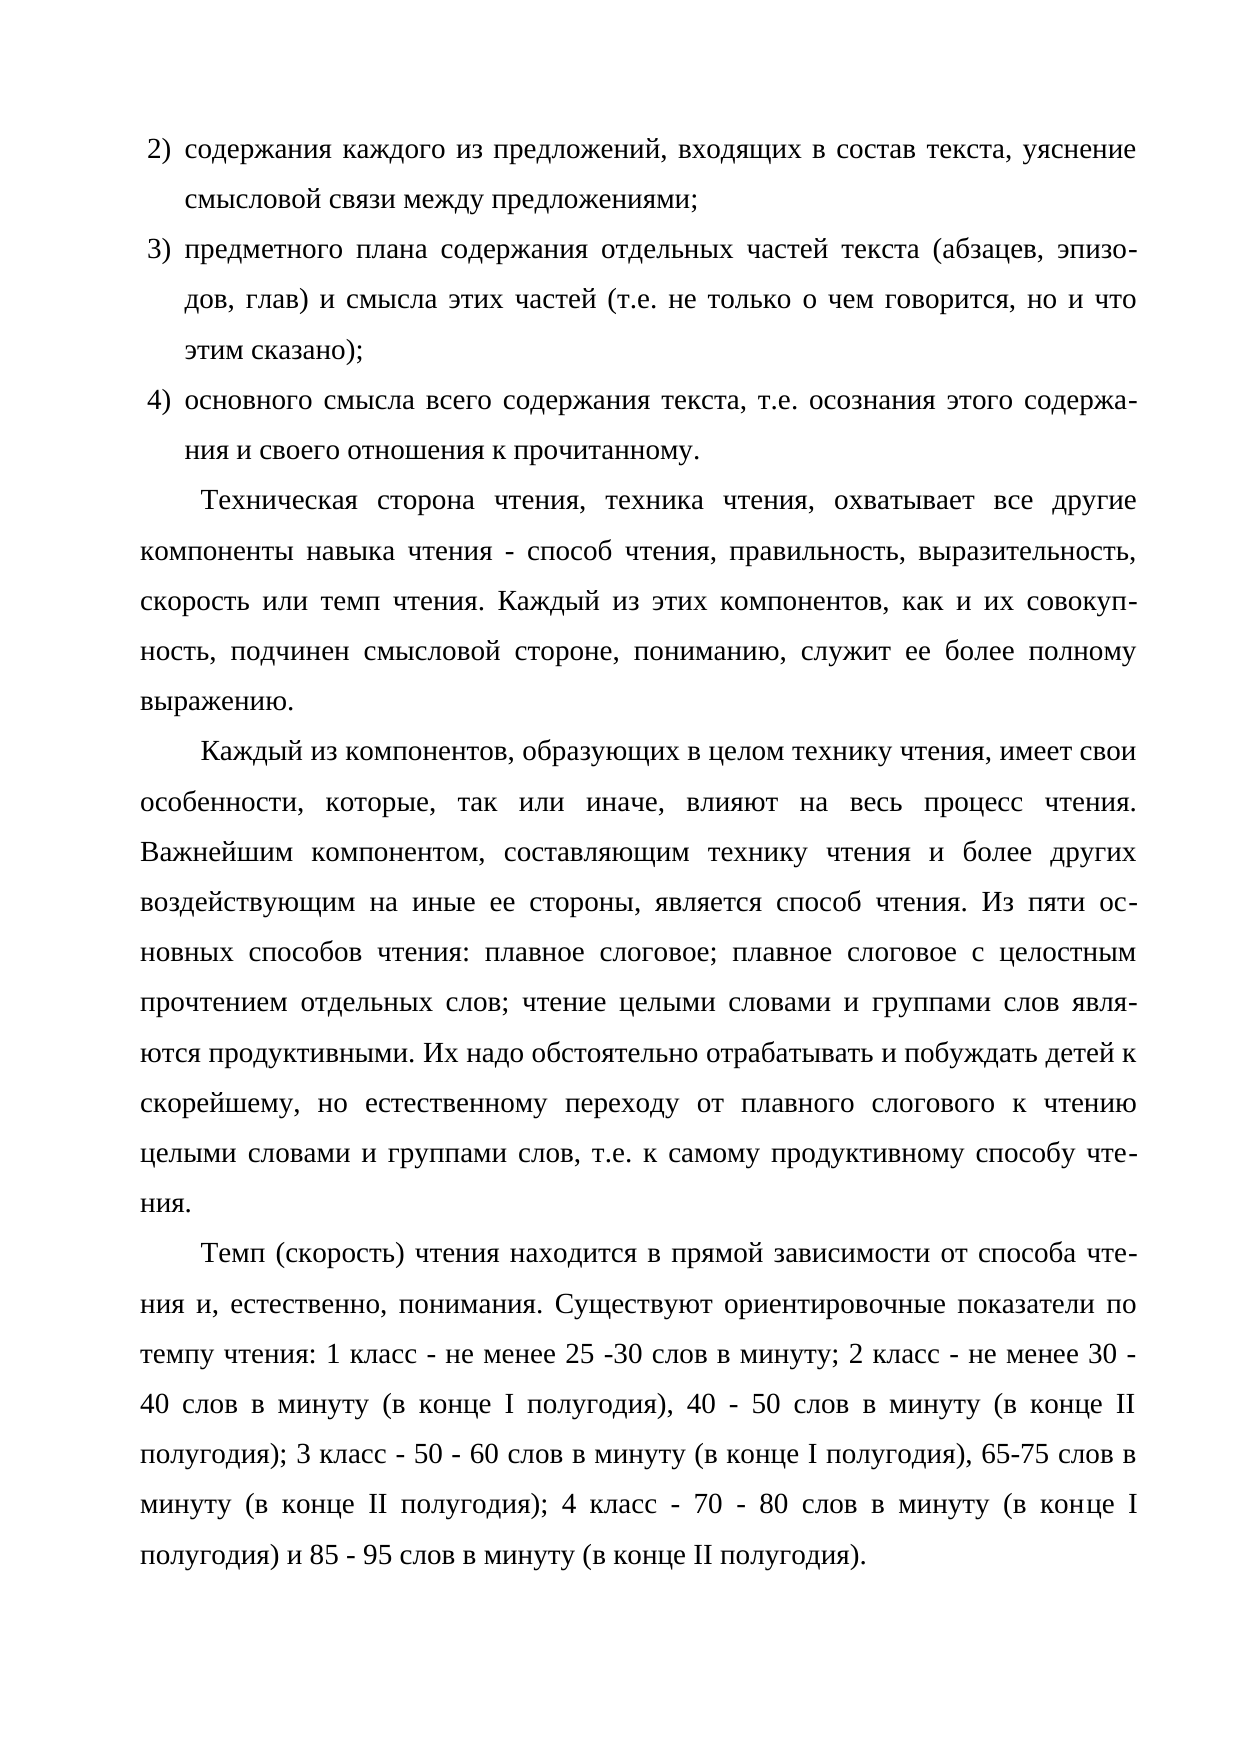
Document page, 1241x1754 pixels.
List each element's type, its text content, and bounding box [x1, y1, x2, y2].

list содержания каждого из предложений, входящих в состав текста, уяснение смысловой связи между предложениями; [147, 118, 1138, 218]
text Темп (скорость) чтения находится в прямой зависимости от способа чтения и, естественно, понимания. Существуют ориентировочные показатели по темпу чтения: 1 класс - не менее 25 -30 слов в минуту; 2 класс - не менее 30 - 40 слов в минуту (в конце I полугодия), 40 - 50 слов в минуту (в конце II полугодия); 3 класс - 50 - 60 слов в минуту (в конце I полугодия), 65-75 слов в минуту (в конце II полугодия); 4 класс - 70 - 80 слов в минуту (в конце I полугодия) и 85 - 95 слов в минуту (в конце II полугодия). [140, 1223, 1138, 1574]
text Техническая сторона чтения, техника чтения, охватывает все другие компоненты навыка чтения - способ чтения, правильность, выразительность, скорость или темп чтения. Каждый из этих компонентов, как и их совокупность, подчинен смысловой стороне, пониманию, служит ее более полному выражению. [140, 469, 1138, 721]
list предметного плана содержания отдельных частей текста (абзацев, эпизодов, глав) и смысла этих частей (т.е. не только о чем говорится, но и что этим сказано); [147, 218, 1138, 369]
list основного смысла всего содержания текста, т.е. осознания этого содержания и своего отношения к прочитанному. [147, 369, 1138, 469]
text Каждый из компонентов, образующих в целом технику чтения, имеет свои особенности, которые, так или иначе, влияют на весь процесс чтения. Важнейшим компонентом, составляющим технику чтения и более других воздействующим на иные ее стороны, является способ чтения. Из пяти основных способов чтения: плавное слоговое; плавное слоговое с целостным прочтением отдельных слов; чтение целыми словами и группами слов являются продуктивными. Их надо обстоятельно отрабатывать и побуждать детей к скорейшему, но естественному переходу от плавного слогового к чтению целыми словами и группами слов, т.е. к самому продуктивному способу чтения. [140, 721, 1138, 1223]
